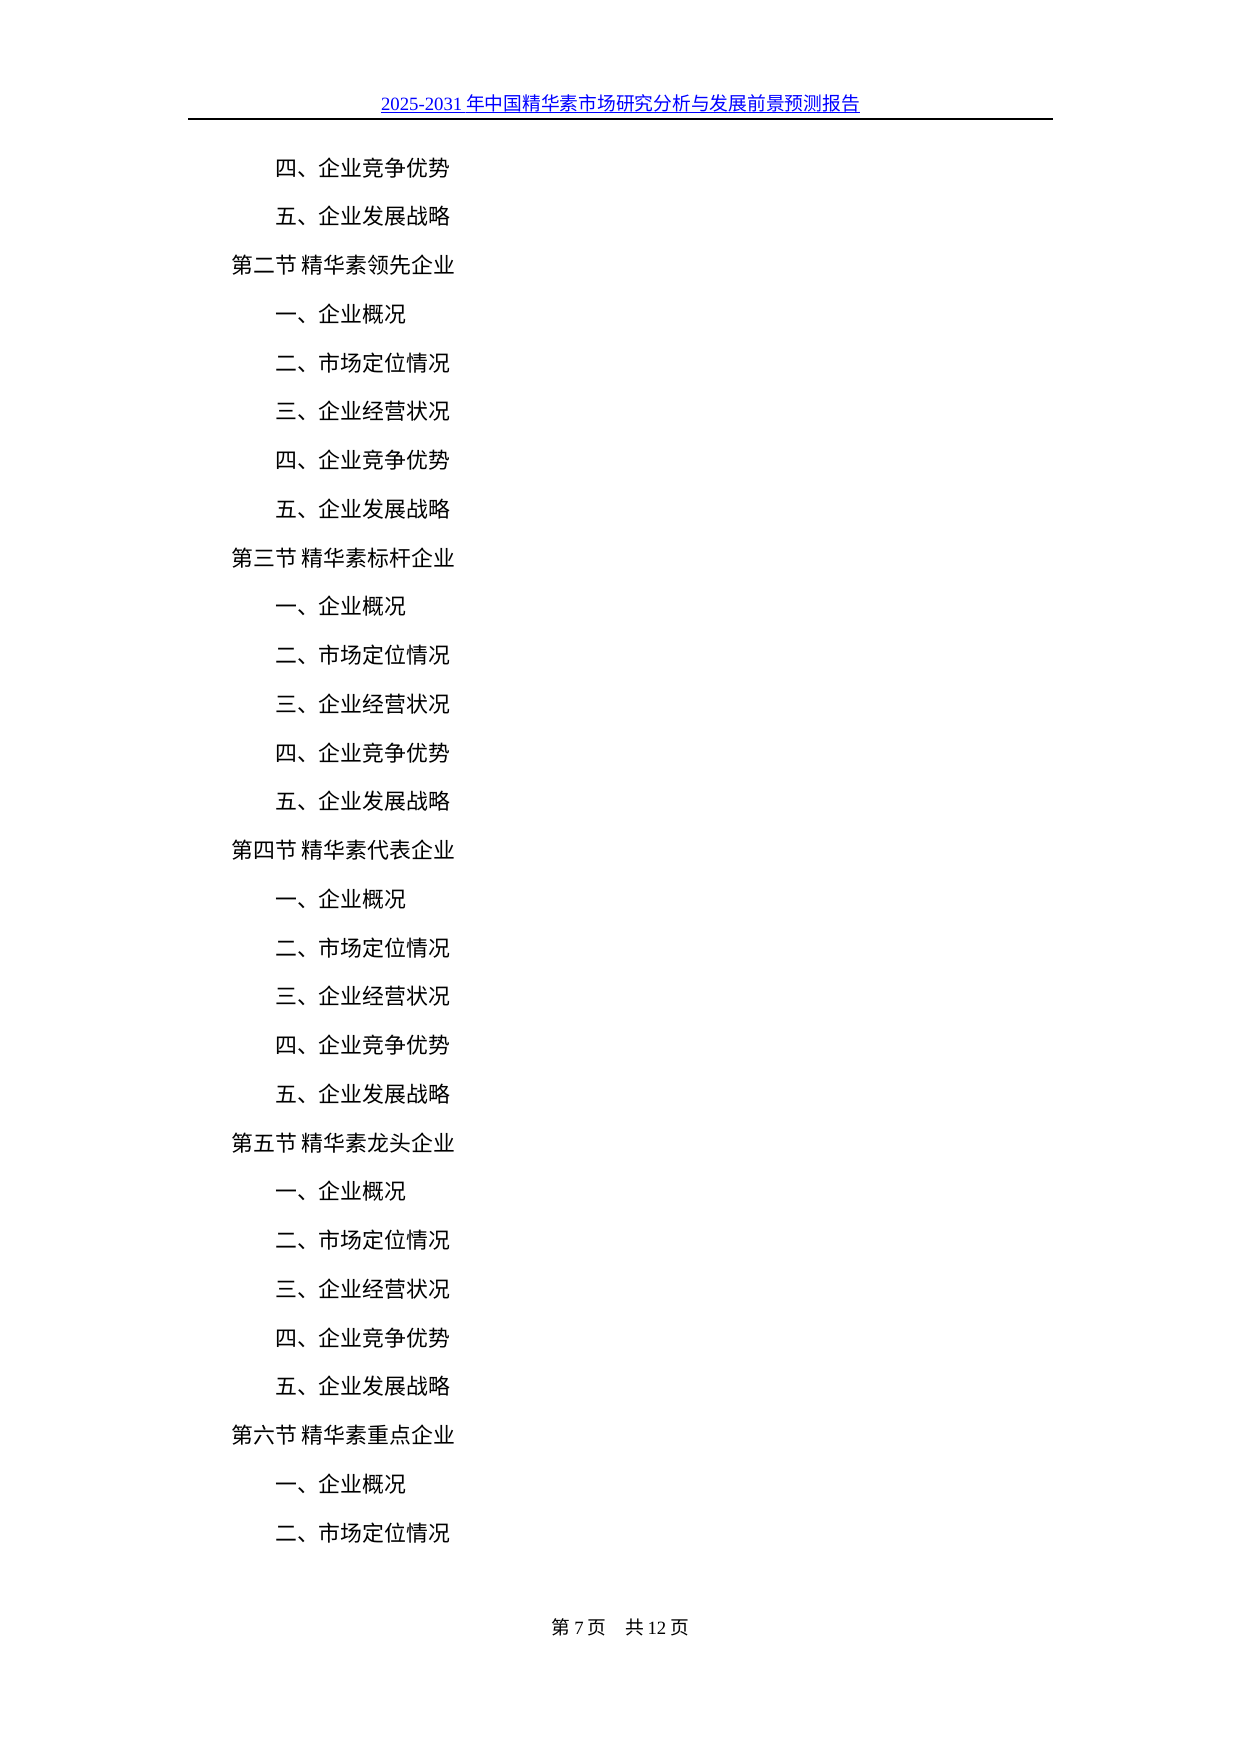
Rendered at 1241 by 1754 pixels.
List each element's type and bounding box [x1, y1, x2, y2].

text [187, 150, 1053, 1548]
